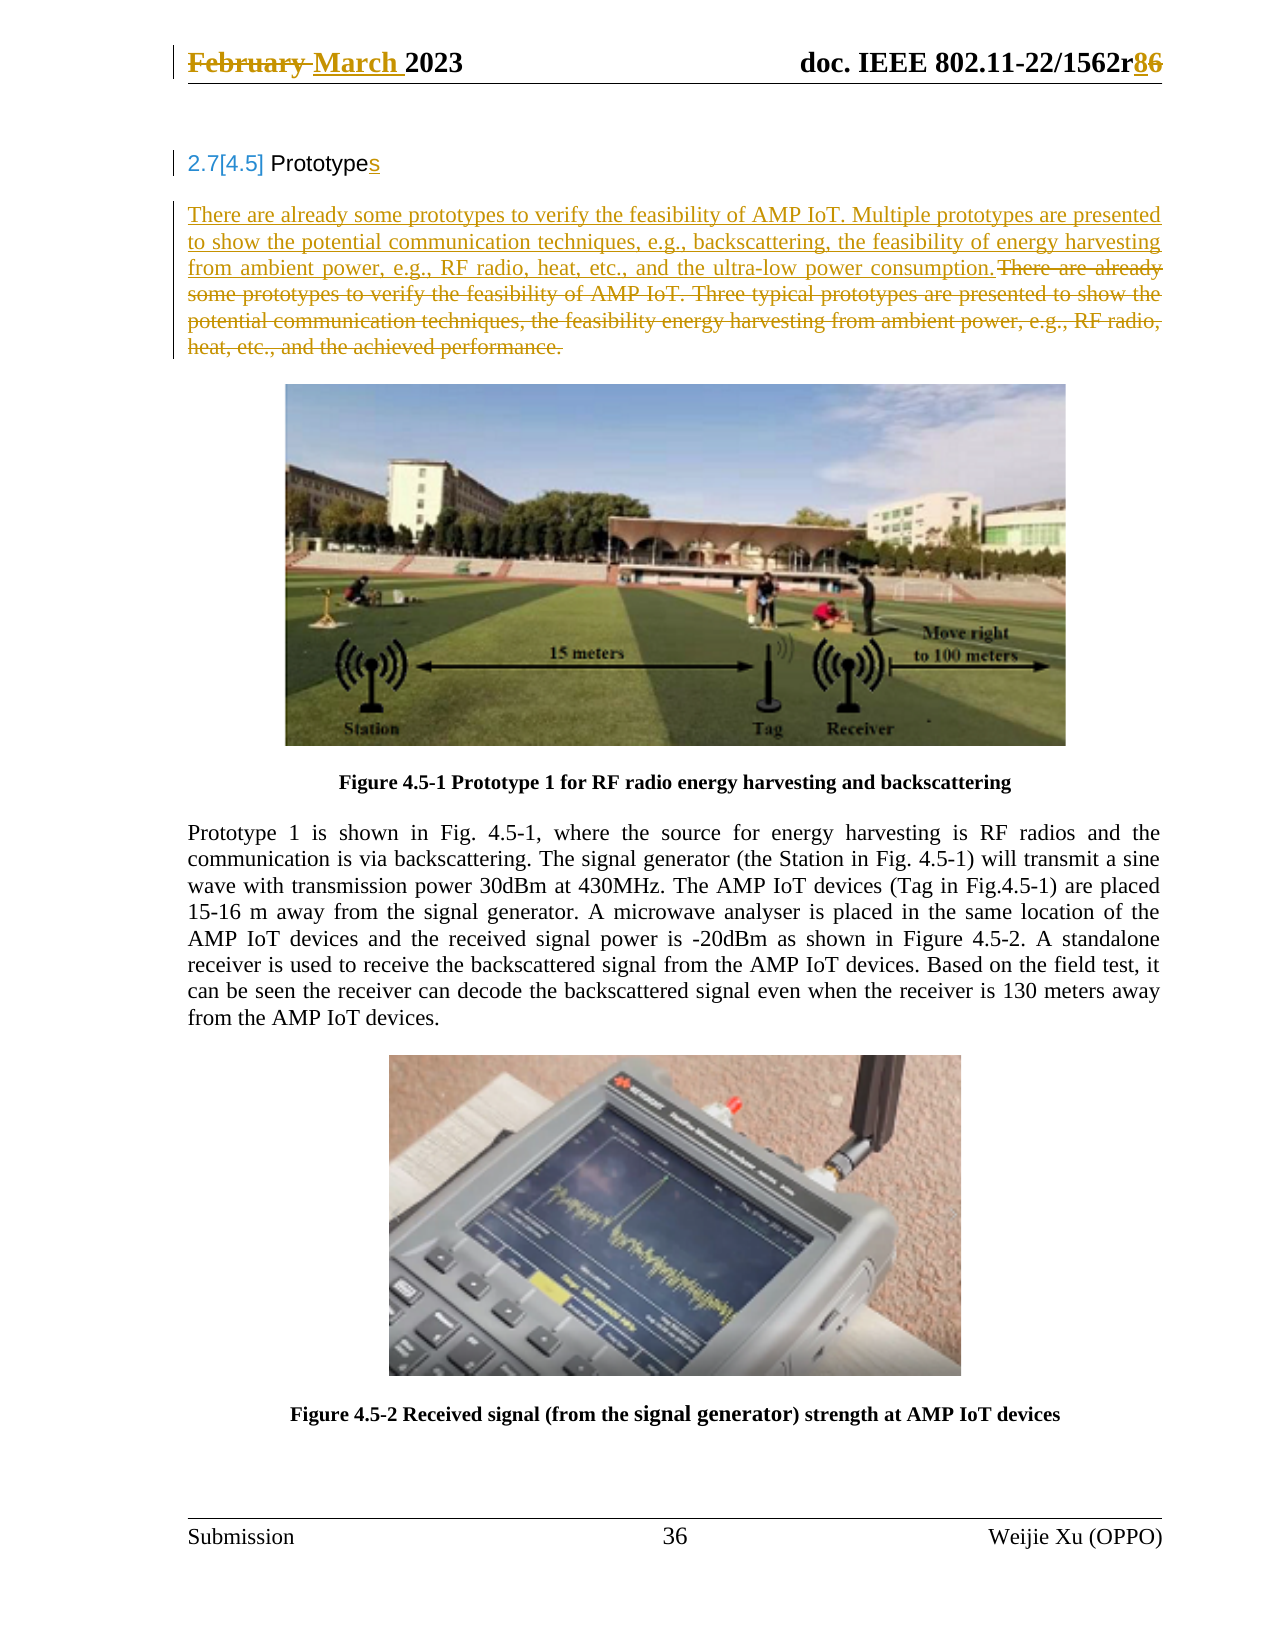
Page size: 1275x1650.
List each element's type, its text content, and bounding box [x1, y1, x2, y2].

picture [389, 1055, 962, 1376]
text Prototype 1 is shown in Fig. 4.5-1, where the source for energy harvesting is RF radios and the communication is via backscattering. The signal generator (the Station in Fig. 4.5-1) will transmit a sine wave with transmission power 30dBm at 430MHz. The AMP IoT devices (Tag in Fig.4.5-1) are placed 15-16 m away from the signal generator. A microwave analyser is placed in the same location of the AMP IoT devices and the received signal power is -20dBm as shown in Figure 4.5-2. A standalone receiver is used to receive the backscattered signal from the AMP IoT devices. Based on the field test, it can be seen the receiver can decode the backscattered signal even when the receiver is 130 meters away from the AMP IoT devices. [187, 819, 1162, 1030]
text Figure 4.5-1 Prototype 1 for RF radio energy harvesting and backscattering [187, 770, 1162, 794]
subtitle Prototype [187, 150, 1162, 176]
text Figure 4.5-2 Received signal (from the signal generator) strength at AMP IoT devices [187, 1400, 1162, 1427]
picture [284, 384, 1066, 746]
